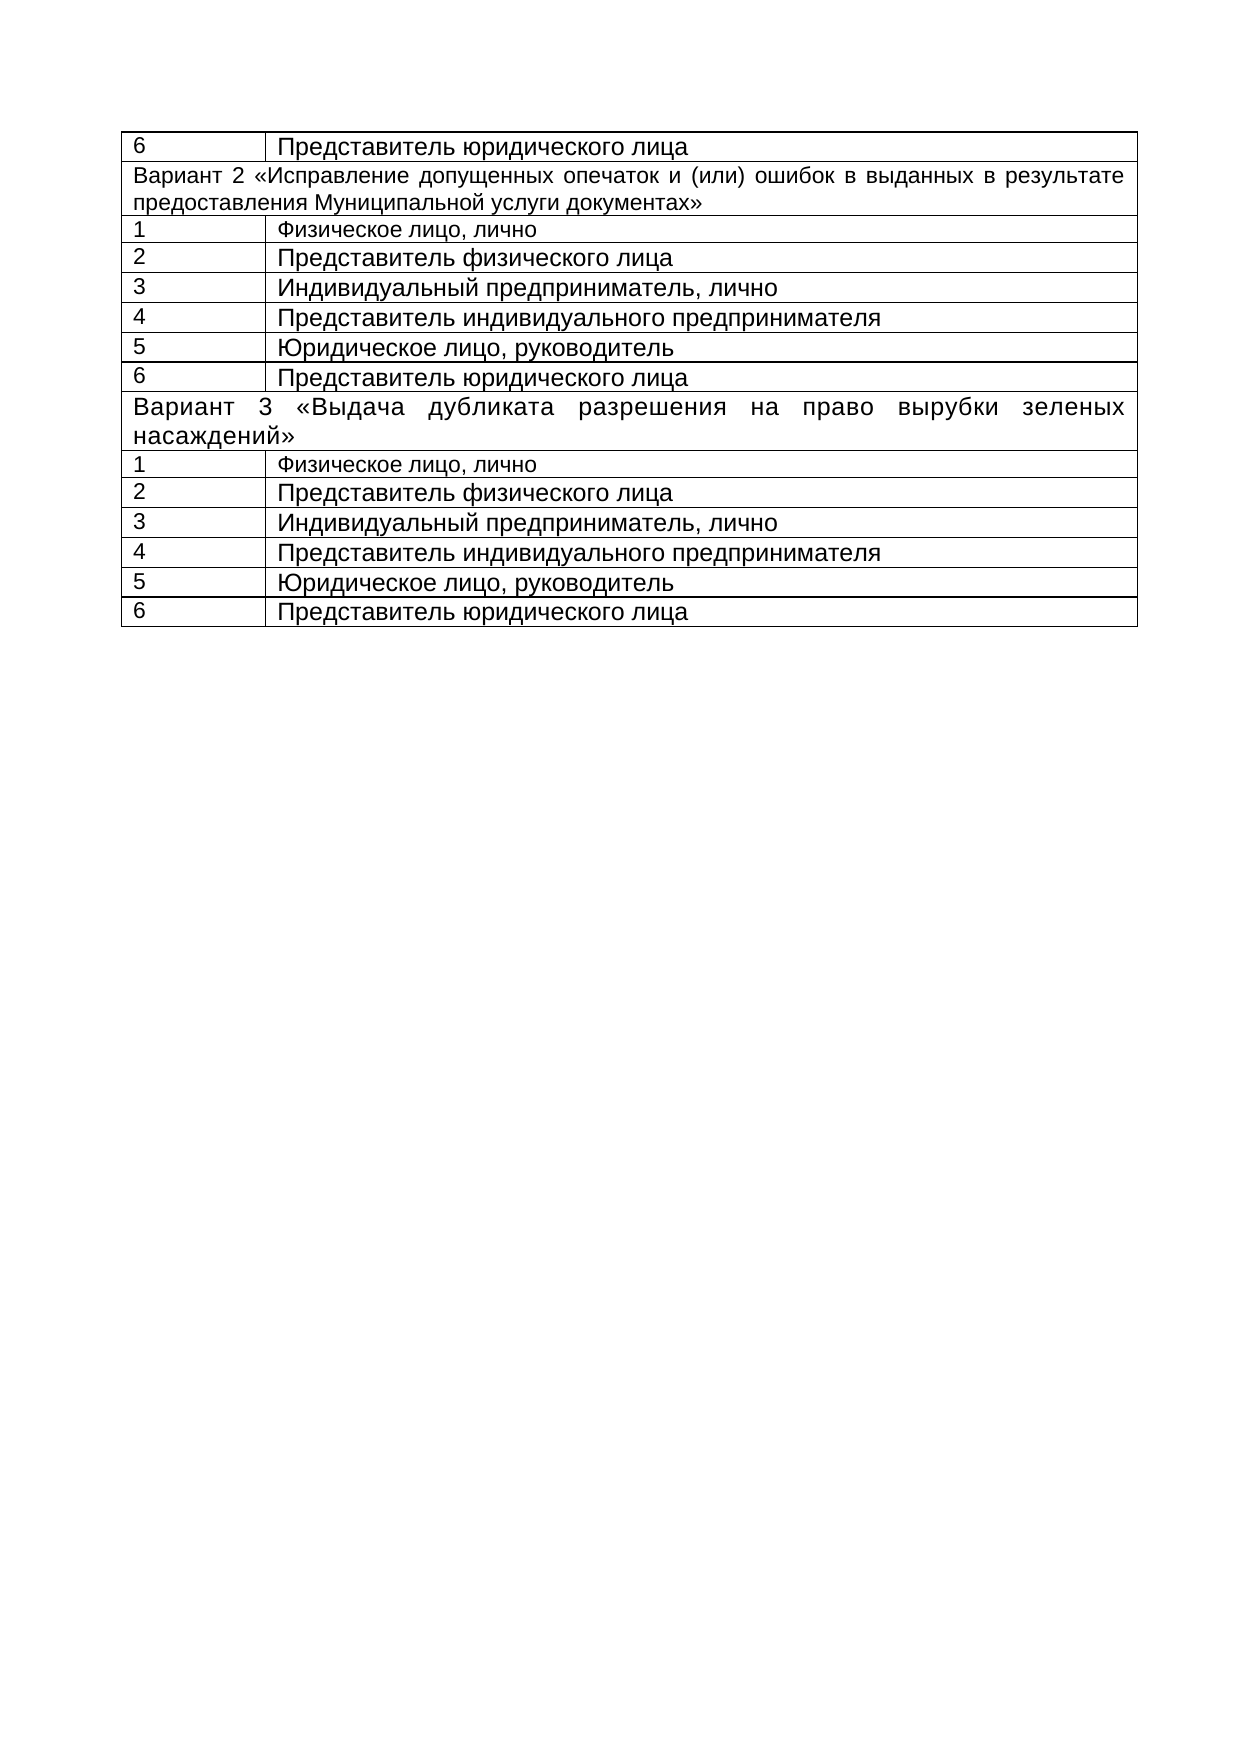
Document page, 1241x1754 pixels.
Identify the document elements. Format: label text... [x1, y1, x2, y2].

table_cell Представитель физического лица [266, 243, 1137, 272]
table_cell 6 [122, 133, 265, 161]
table_cell 2 [122, 243, 265, 272]
table_cell Юридическое лицо, руководитель [266, 568, 1137, 596]
table_cell Индивидуальный предприниматель, лично [266, 273, 1137, 302]
table_cell 1 [122, 451, 265, 477]
table_cell Вариант 2 «Исправление допущенных опечаток и (или) ошибок в выданных в результате предоставления Муниципальной услуги документах» [122, 162, 1137, 215]
table_cell 3 [122, 508, 265, 537]
table_cell 6 [122, 598, 265, 626]
table_cell Представитель юридического лица [266, 363, 1137, 391]
table_cell Представитель юридического лица [266, 133, 1137, 161]
table_cell Представитель юридического лица [266, 598, 1137, 626]
table_cell Представитель физического лица [266, 478, 1137, 507]
table_cell Физическое лицо, лично [266, 451, 1137, 477]
table_cell 4 [122, 538, 265, 567]
table_cell Юридическое лицо, руководитель [266, 333, 1137, 361]
table_cell 4 [122, 303, 265, 332]
table_cell 6 [122, 363, 265, 391]
table_cell 3 [122, 273, 265, 302]
table_cell 5 [122, 333, 265, 361]
table_cell 1 [122, 216, 265, 242]
table_cell Вариант 3 «Выдача дубликата разрешения на право вырубки зеленых насаждений» [122, 392, 1137, 450]
table_cell Индивидуальный предприниматель, лично [266, 508, 1137, 537]
table_cell Представитель индивидуального предпринимателя [266, 303, 1137, 332]
table_cell 2 [122, 478, 265, 507]
table_cell Физическое лицо, лично [266, 216, 1137, 242]
table_cell 5 [122, 568, 265, 596]
table_cell Представитель индивидуального предпринимателя [266, 538, 1137, 567]
